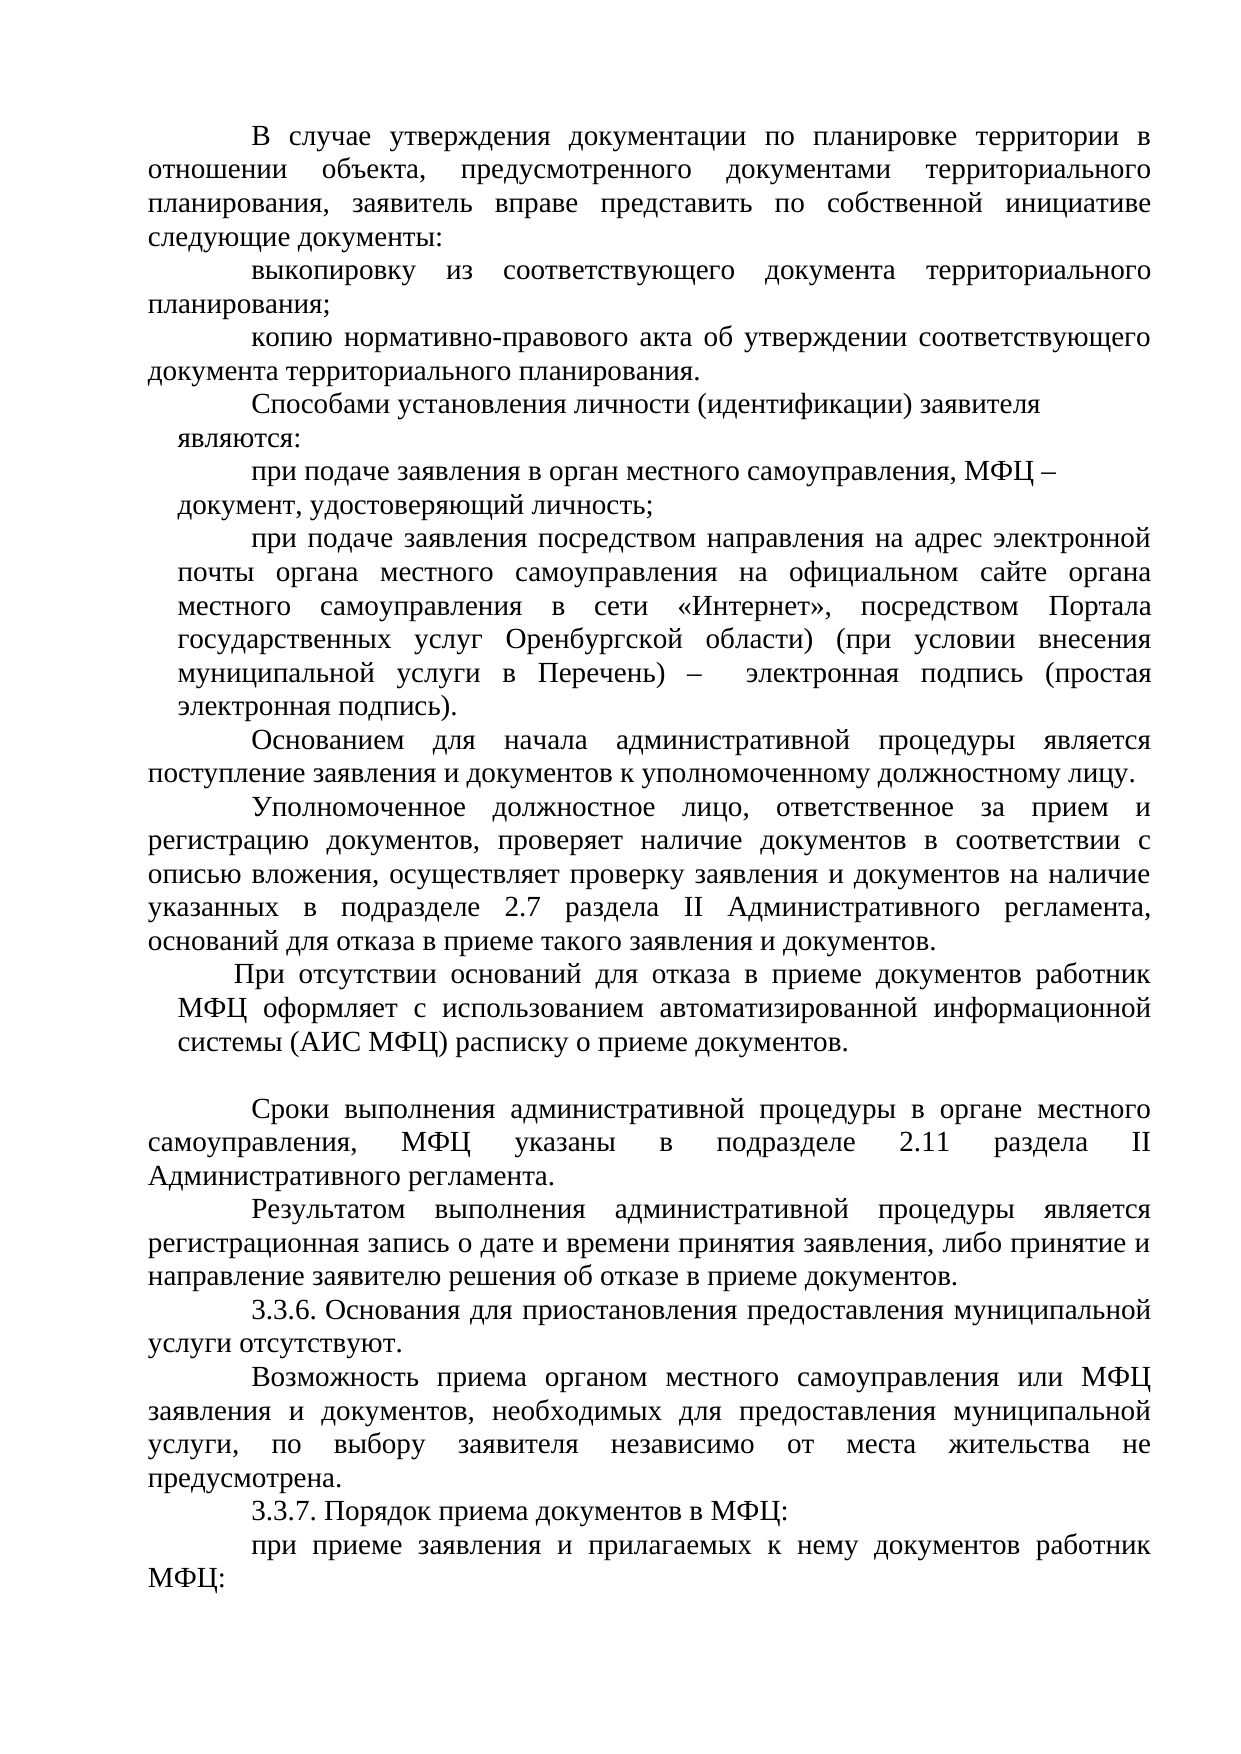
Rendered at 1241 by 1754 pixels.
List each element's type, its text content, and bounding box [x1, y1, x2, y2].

text при подаче заявления посредством направления на адрес электронной почты органа местного самоуправления на официальном сайте органа местного самоуправления в сети «Интернет», посредством Портала государственных услуг Оренбургской области) (при условии внесения муниципальной услуги в Перечень) – электронная подпись (простая электронная подпись). [177, 521, 1152, 722]
text при подаче заявления в орган местного самоуправления, МФЦ – документ, удостоверяющий личность; [177, 453, 1152, 521]
text Результатом выполнения административной процедуры является регистрационная запись о дате и времени принятия заявления, либо принятие и направление заявителю решения об отказе в приеме документов. [148, 1191, 1152, 1292]
text При отсутствии оснований для отказа в приеме документов работник МФЦ оформляет с использованием автоматизированной информационной системы (АИС МФЦ) расписку о приеме документов. [177, 957, 1152, 1057]
text при приеме заявления и прилагаемых к нему документов работник МФЦ: [148, 1527, 1152, 1594]
text Сроки выполнения административной процедуры в органе местного самоуправления, МФЦ указаны в подразделе 2.11 раздела II Административного регламента. [148, 1091, 1152, 1191]
text Уполномоченное должностное лицо, ответственное за прием и регистрацию документов, проверяет наличие документов в соответствии с описью вложения, осуществляет проверку заявления и документов на наличие указанных в подразделе 2.7 раздела II Административного регламента, оснований для отказа в приеме такого заявления и документов. [148, 789, 1152, 957]
text копию нормативно-правового акта об утверждении соответствующего документа территориального планирования. [148, 319, 1152, 386]
text 3.3.6. Основания для приостановления предоставления муниципальной услуги отсутствуют. [148, 1292, 1152, 1359]
text Способами установления личности (идентификации) заявителя являются: [177, 386, 1152, 453]
text выкопировку из соответствующего документа территориального планирования; [148, 252, 1152, 319]
text Основанием для начала административной процедуры является поступление заявления и документов к уполномоченному должностному лицу. [148, 722, 1152, 789]
text Возможность приема органом местного самоуправления или МФЦ заявления и документов, необходимых для предоставления муниципальной услуги, по выбору заявителя независимо от места жительства не предусмотрена. [148, 1359, 1152, 1493]
text 3.3.7. Порядок приема документов в МФЦ: [148, 1493, 1152, 1527]
text В случае утверждения документации по планировке территории в отношении объекта, предусмотренного документами территориального планирования, заявитель вправе представить по собственной инициативе следующие документы: [148, 118, 1152, 252]
